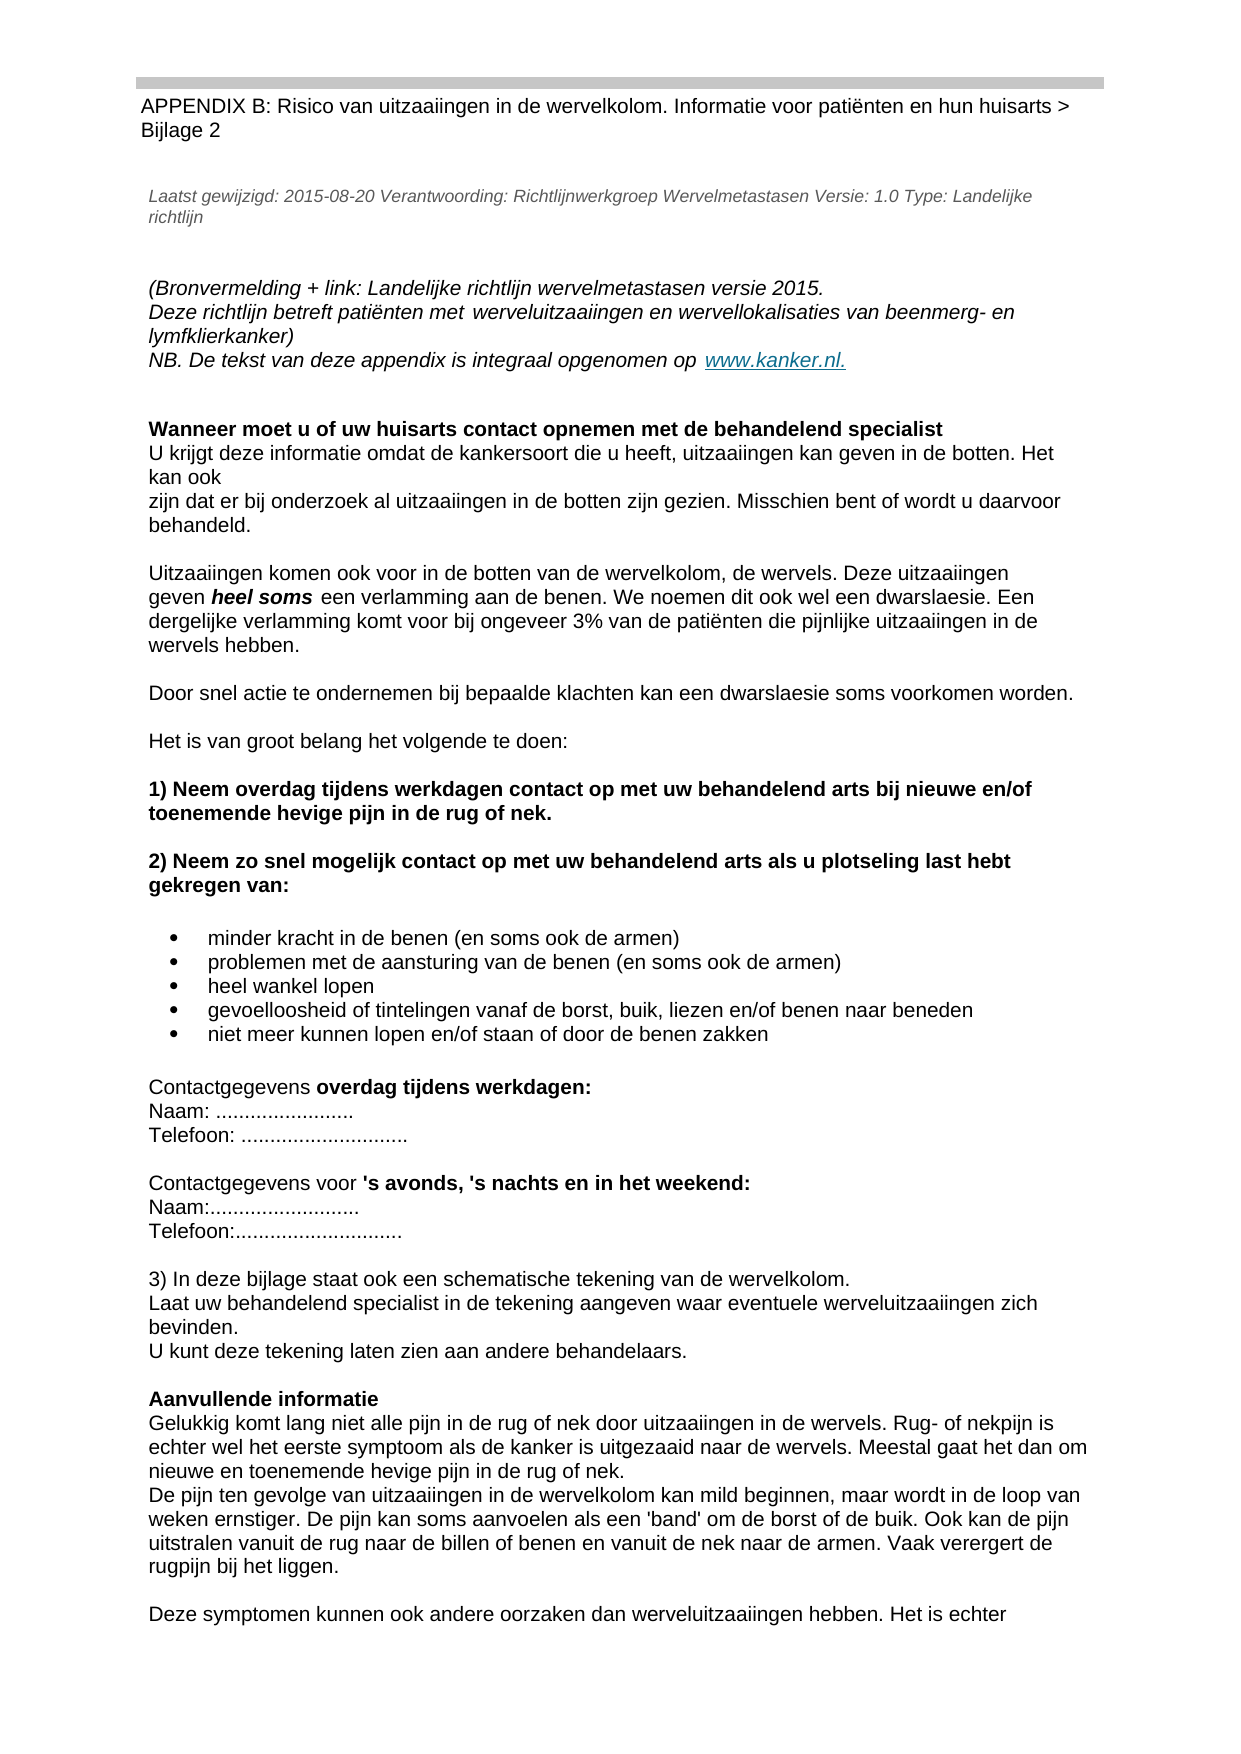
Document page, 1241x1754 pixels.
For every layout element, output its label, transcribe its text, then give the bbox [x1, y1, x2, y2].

table_header Laatst gewijzigd: 2015-08-20 Verantwoording: Richtlijnwerkgroep Wervelmetastasen Versie: 1.0 Type: Landelijke richtlijn [136, 174, 1104, 263]
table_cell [136, 264, 1104, 1639]
